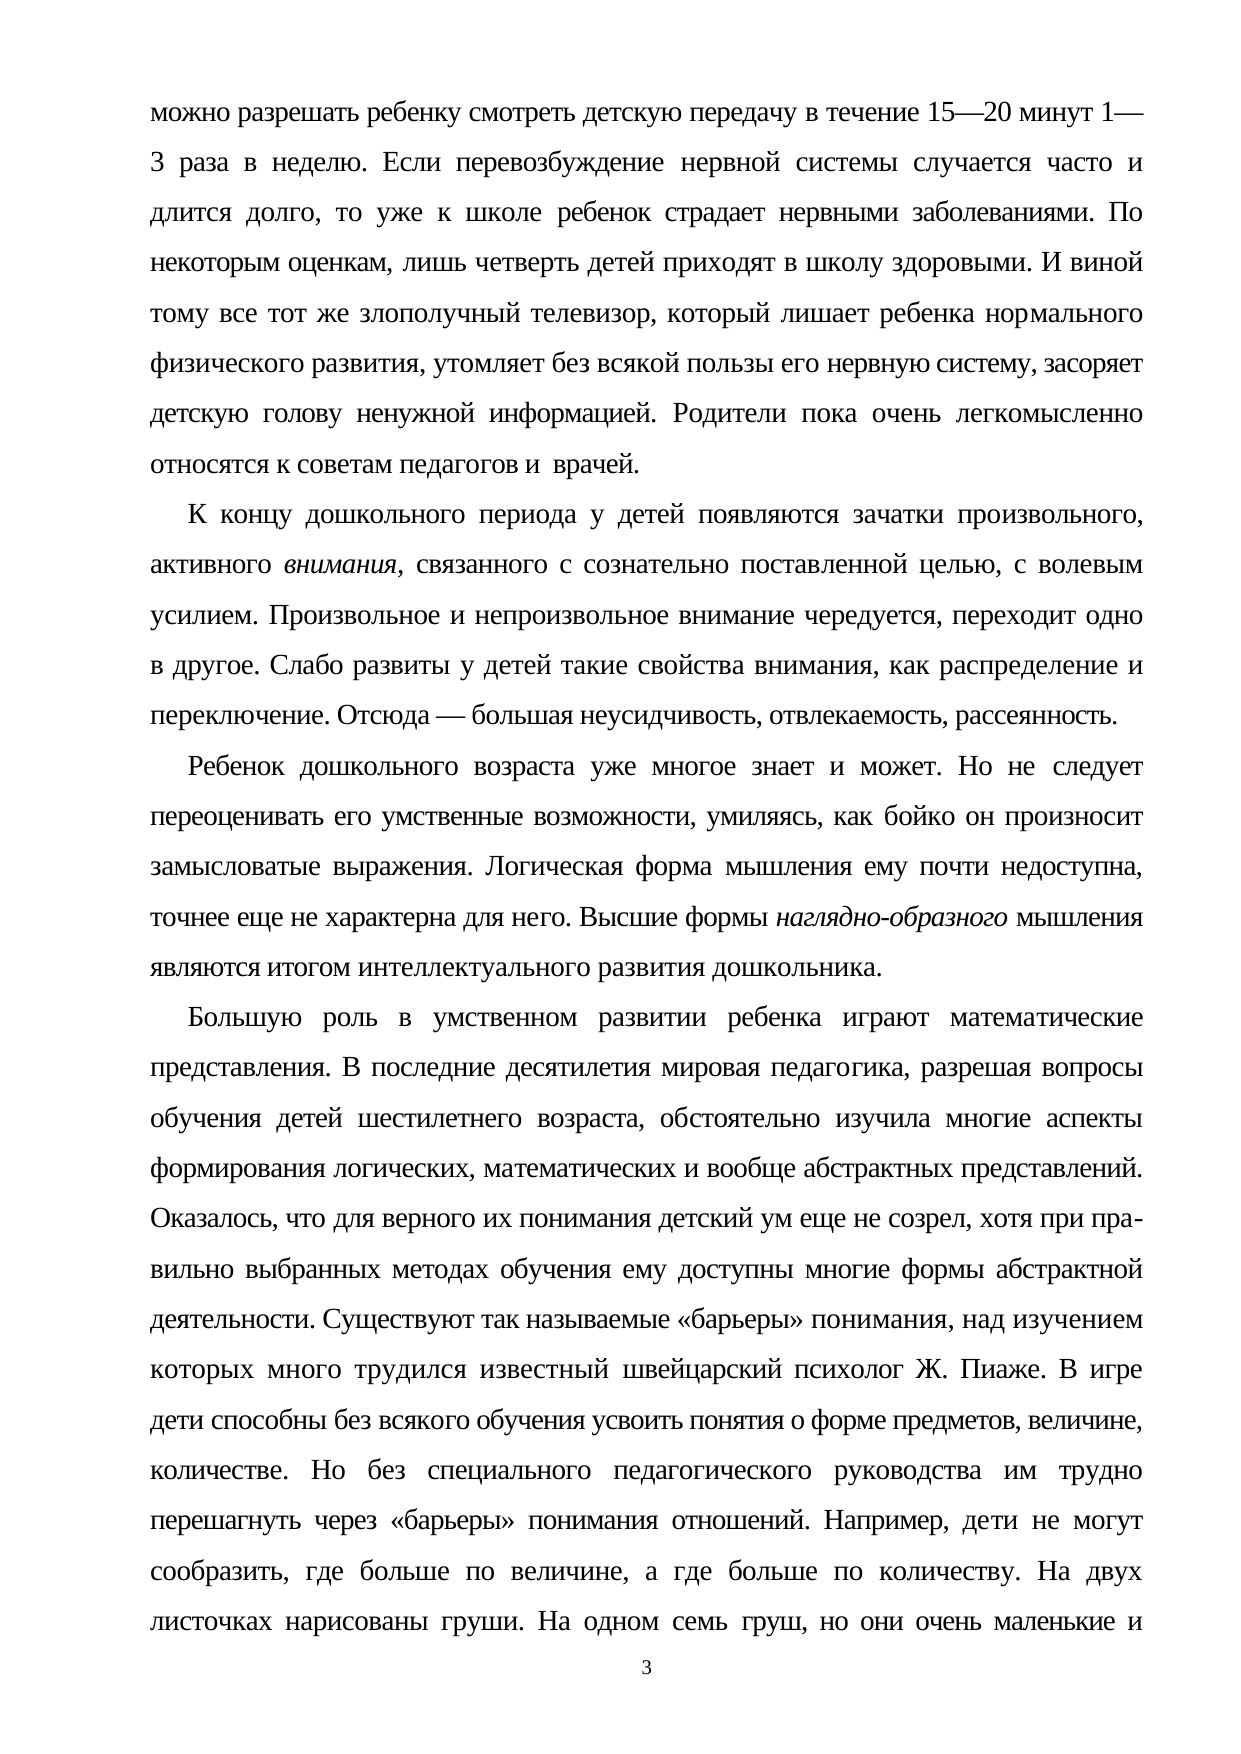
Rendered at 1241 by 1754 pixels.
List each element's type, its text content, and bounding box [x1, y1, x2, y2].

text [150, 94, 1143, 479]
text К концу дошкольного периода у детей появляются зачатки произвольного, активного внимания, связанного с сознательно поставленной целью, с волевым усилием. Произвольное и непроизвольное внимание чередуется, переходит одно в другое. Слабо развиты у детей такие свойства внимания, как распределение и переключение. Отсюда — большая неусидчивость, отвлекаемость, рассеянность. [150, 496, 1143, 731]
text Ребенок дошкольного возраста уже многое знает и может. Но не следует переоценивать его умственные возможности, умиляясь, как бойко он произносит замысловатые выражения. Логическая форма мышления ему почти недоступна, точнее еще не характерна для него. Высшие формы наглядно-образного мышления являются итогом интеллектуального развития дошкольника. [150, 748, 1143, 982]
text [150, 999, 1143, 1637]
